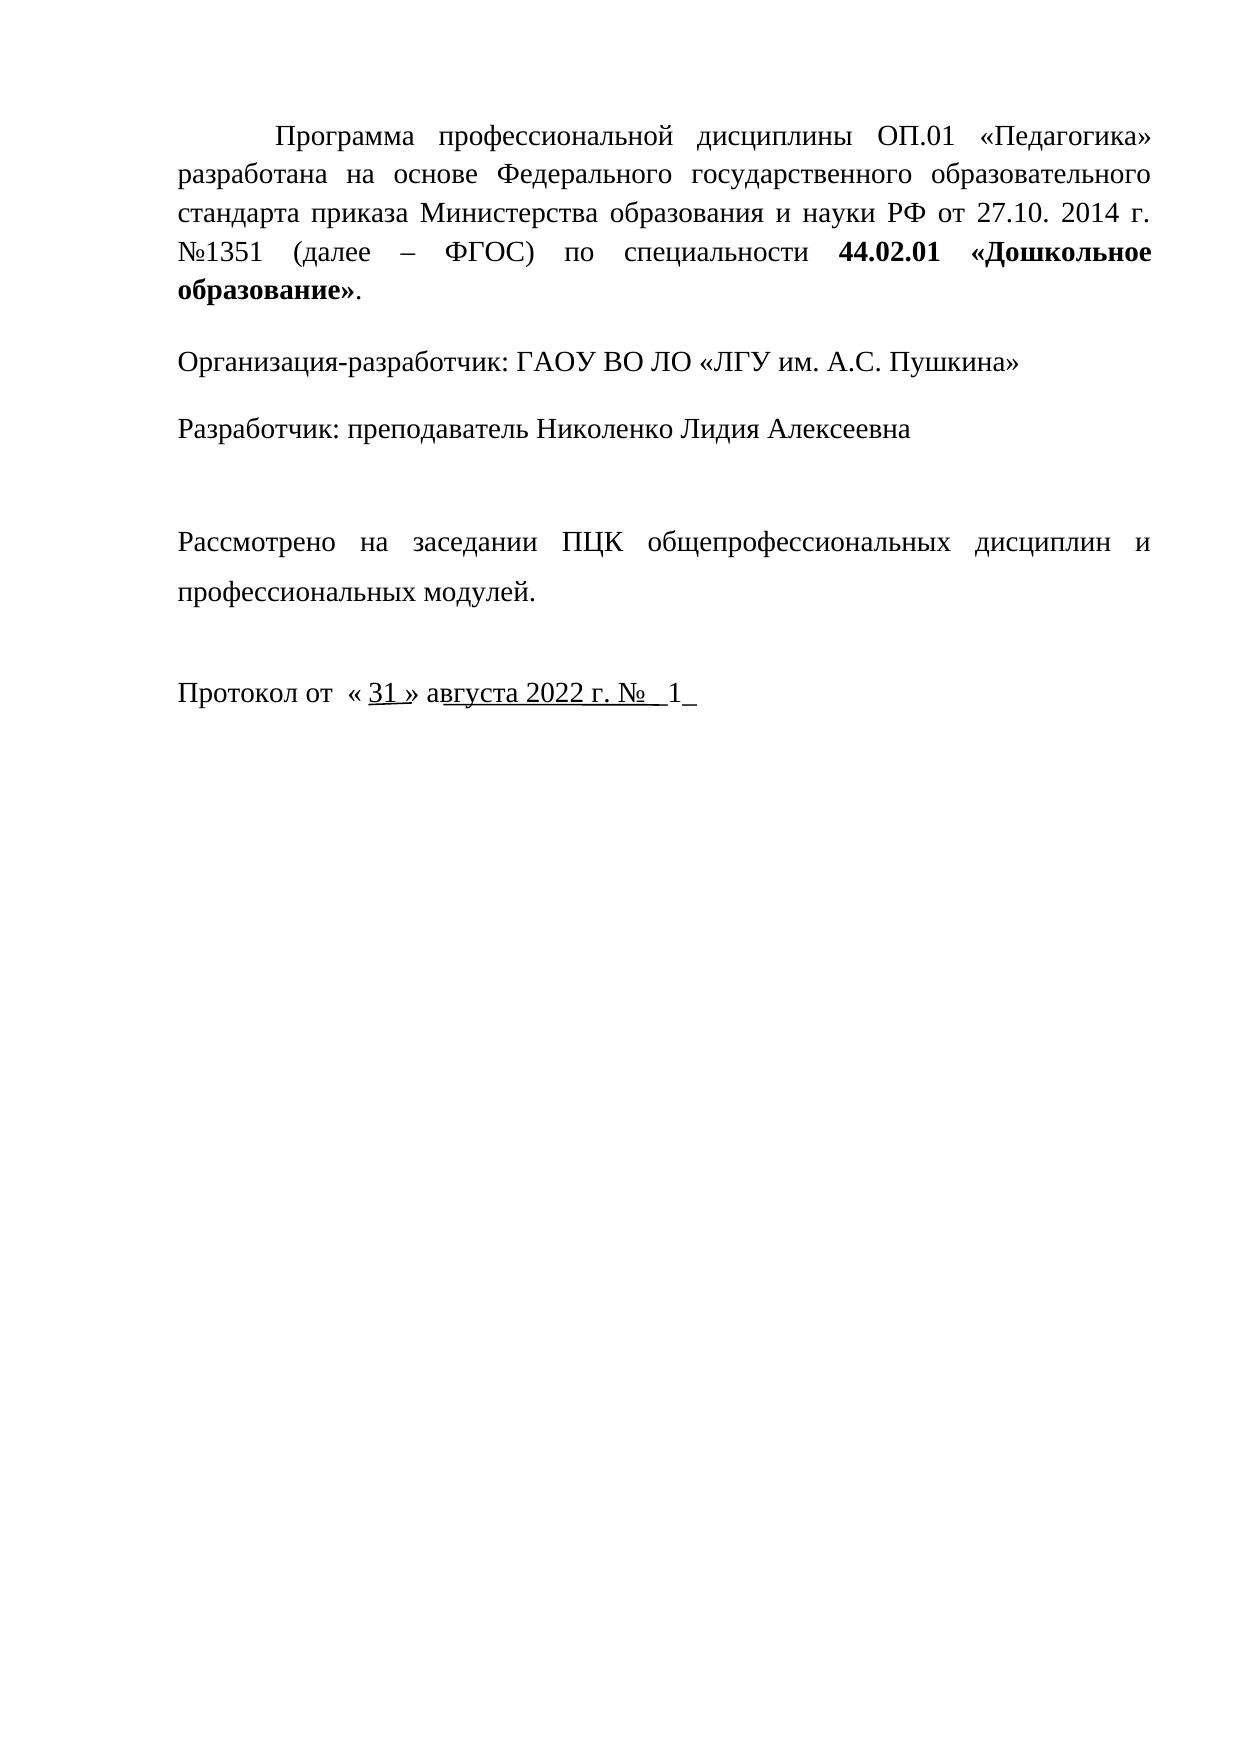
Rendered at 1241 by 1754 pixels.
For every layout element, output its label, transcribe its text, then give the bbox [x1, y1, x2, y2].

text Протокол от « 31 » августа 2022 г. № _1_ [177, 675, 1152, 708]
text Программа профессиональной дисциплины ОП.01 «Педагогика» разработана на основе Федерального государственного образовательного стандарта приказа Министерства образования и науки РФ от 27.10. 2014 г. №1351 (далее – ФГОС) по специальности 44.02.01 «Дошкольное образование». [177, 118, 1152, 306]
text Организация-разработчик: ГАОУ ВО ЛО «ЛГУ им. А.С. Пушкина» [177, 344, 1152, 378]
text Рассмотрено на заседании ПЦК общепрофессиональных дисциплин и профессиональных модулей. [177, 524, 1152, 608]
text Разработчик: преподаватель Николенко Лидия Алексеевна [177, 411, 1152, 445]
